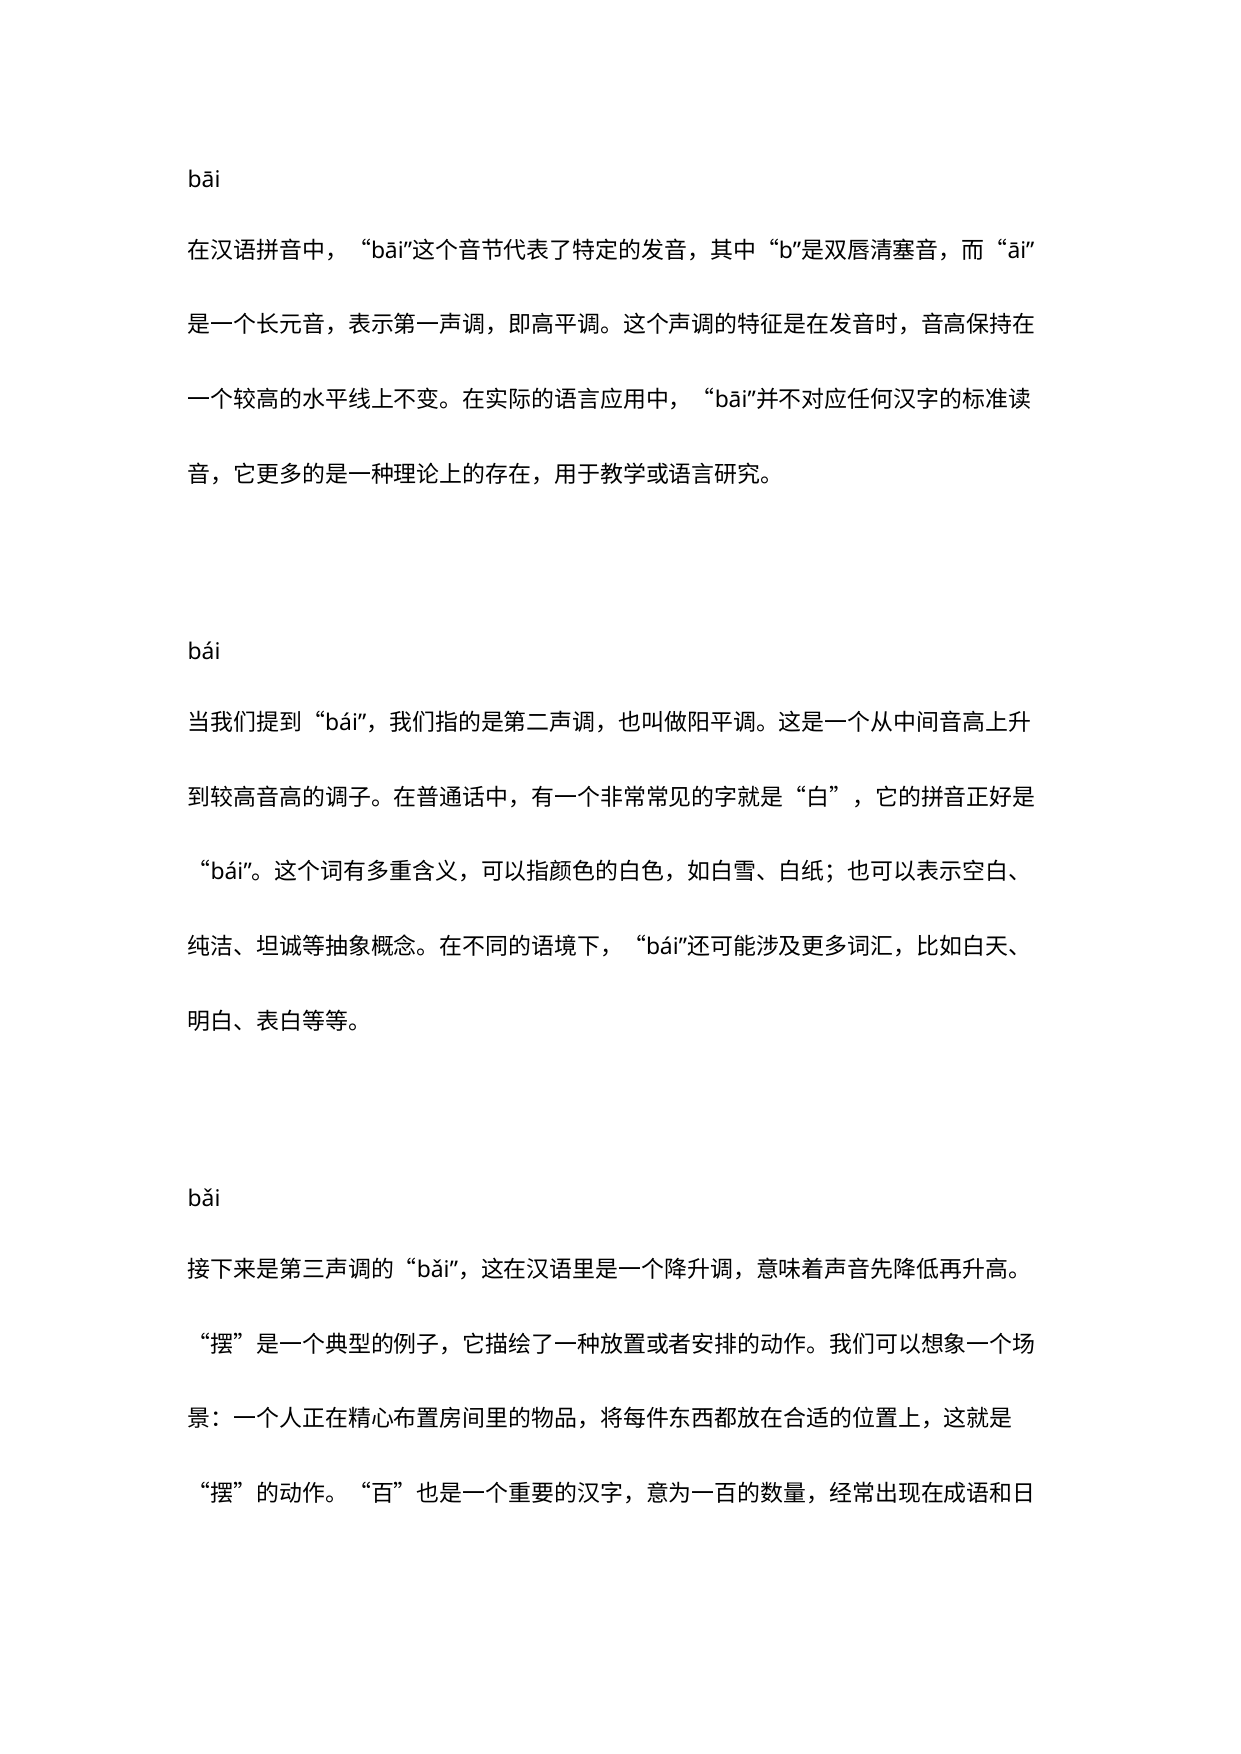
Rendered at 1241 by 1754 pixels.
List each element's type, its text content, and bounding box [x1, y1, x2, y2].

text 在汉语拼音中，“bāi”这个音节代表了特定的发音，其中“b”是双唇清塞音，而“āi”是一个长元音，表示第一声调，即高平调。这个声调的特征是在发音时，音高保持在一个较高的水平线上不变。在实际的语言应用中，“bāi”并不对应任何汉字的标准读音，它更多的是一种理论上的存在，用于教学或语言研究。 [187, 216, 1053, 505]
text bǎi [187, 1181, 1053, 1213]
text bāi [187, 162, 1053, 194]
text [187, 1235, 1053, 1524]
text bái [187, 634, 1053, 667]
text 当我们提到“bái”，我们指的是第二声调，也叫做阳平调。这是一个从中间音高上升到较高音高的调子。在普通话中，有一个非常常见的字就是“白”，它的拼音正好是“bái”。这个词有多重含义，可以指颜色的白色，如白雪、白纸；也可以表示空白、纯洁、坦诚等抽象概念。在不同的语境下，“bái”还可能涉及更多词汇，比如白天、明白、表白等等。 [187, 688, 1053, 1052]
